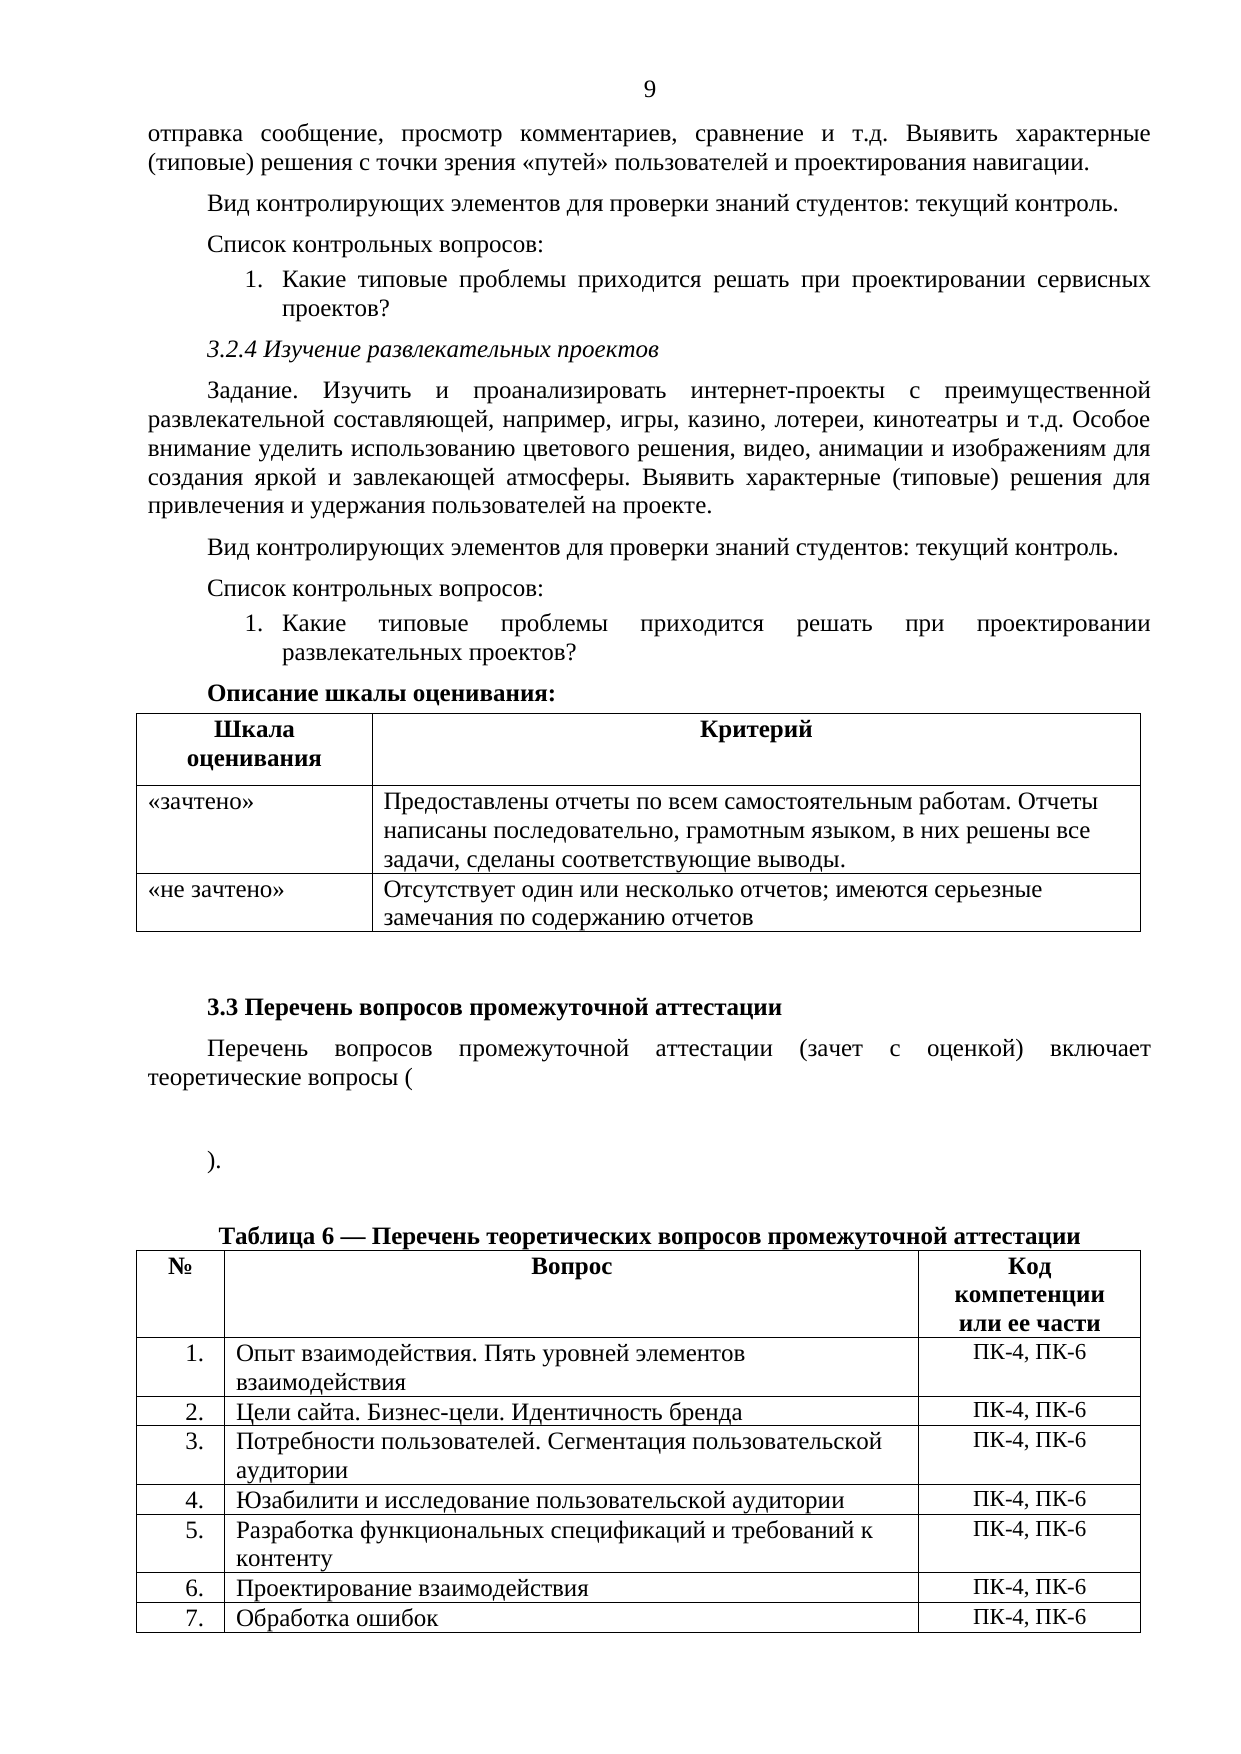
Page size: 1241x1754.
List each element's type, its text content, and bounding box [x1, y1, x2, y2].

list Какие типовые проблемы приходится решать при проектировании сервисных проектов? [244, 264, 1152, 322]
table_cell Потребности пользователей. Сегментация пользовательской аудитории [225, 1426, 918, 1484]
table_cell [137, 1426, 224, 1484]
table_header Шкала оценивания [137, 714, 372, 785]
text Таблица 6 — Перечень теоретических вопросов промежуточной аттестации [148, 1221, 1152, 1250]
text Список контрольных вопросов: [148, 229, 1152, 258]
table_header Код компетенции или ее части [919, 1251, 1140, 1337]
table_cell ПК-4, ПК-6 [919, 1426, 1140, 1484]
subtitle Изучение развлекательных проектов [148, 334, 1152, 363]
subtitle Перечень вопросов промежуточной аттестации [148, 992, 1152, 1021]
text Задание. Изучить и проанализировать интернет-проекты с преимущественной развлекательной составляющей, например, игры, казино, лотереи, кинотеатры и т.д. Особое внимание уделить использованию цветового решения, видео, анимации и изображениям для создания яркой и завлекающей атмосферы. Выявить характерные (типовые) решения для привлечения и удержания пользователей на проекте. [148, 376, 1152, 519]
table_header Критерий [373, 714, 1140, 785]
table_cell Обработка ошибок [225, 1603, 918, 1632]
table_cell Предоставлены отчеты по всем самостоятельным работам. Отчеты написаны последовательно, грамотным языком, в них решены все задачи, сделаны соответствующие выводы. [373, 786, 1140, 873]
table_cell «не зачтено» [137, 874, 372, 931]
table_cell Проектирование взаимодействия [225, 1573, 918, 1602]
table_cell [137, 1603, 224, 1632]
table_header Вопрос [225, 1251, 918, 1337]
list Какие типовые проблемы приходится решать при проектировании развлекательных проектов? [244, 608, 1152, 666]
table_header № [137, 1251, 224, 1337]
table_cell Разработка функциональных спецификаций и требований к контенту [225, 1515, 918, 1572]
text Список контрольных вопросов: [148, 573, 1152, 602]
table_cell «зачтено» [137, 786, 372, 873]
text Вид контролирующих элементов для проверки знаний студентов: текущий контроль. [148, 188, 1152, 217]
table_cell [137, 1485, 224, 1514]
text Вид контролирующих элементов для проверки знаний студентов: текущий контроль. [148, 532, 1152, 561]
table_cell [137, 1573, 224, 1602]
table_cell Юзабилити и исследование пользовательской аудитории [225, 1485, 918, 1514]
table_cell [137, 1397, 224, 1425]
table_cell [137, 1515, 224, 1572]
table_cell ПК-4, ПК-6 [919, 1573, 1140, 1602]
text Перечень вопросов промежуточной аттестации (зачет с оценкой) включает теоретические вопросы ( [148, 1033, 1152, 1091]
text Описание шкалы оценивания: [148, 678, 1152, 707]
table_cell [137, 1338, 224, 1396]
table_cell ПК-4, ПК-6 [919, 1338, 1140, 1396]
table_cell ПК-4, ПК-6 [919, 1485, 1140, 1514]
table_cell Опыт взаимодействия. Пять уровней элементов взаимодействия [225, 1338, 918, 1396]
table_cell ПК-4, ПК-6 [919, 1603, 1140, 1632]
table_cell ПК-4, ПК-6 [919, 1397, 1140, 1425]
table_cell Отсутствует один или несколько отчетов; имеются серьезные замечания по содержанию отчетов [373, 874, 1140, 931]
text Таблица 6). [148, 1145, 1152, 1173]
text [148, 118, 1152, 176]
table_cell Цели сайта. Бизнес-цели. Идентичность бренда [225, 1397, 918, 1425]
table_cell ПК-4, ПК-6 [919, 1515, 1140, 1572]
